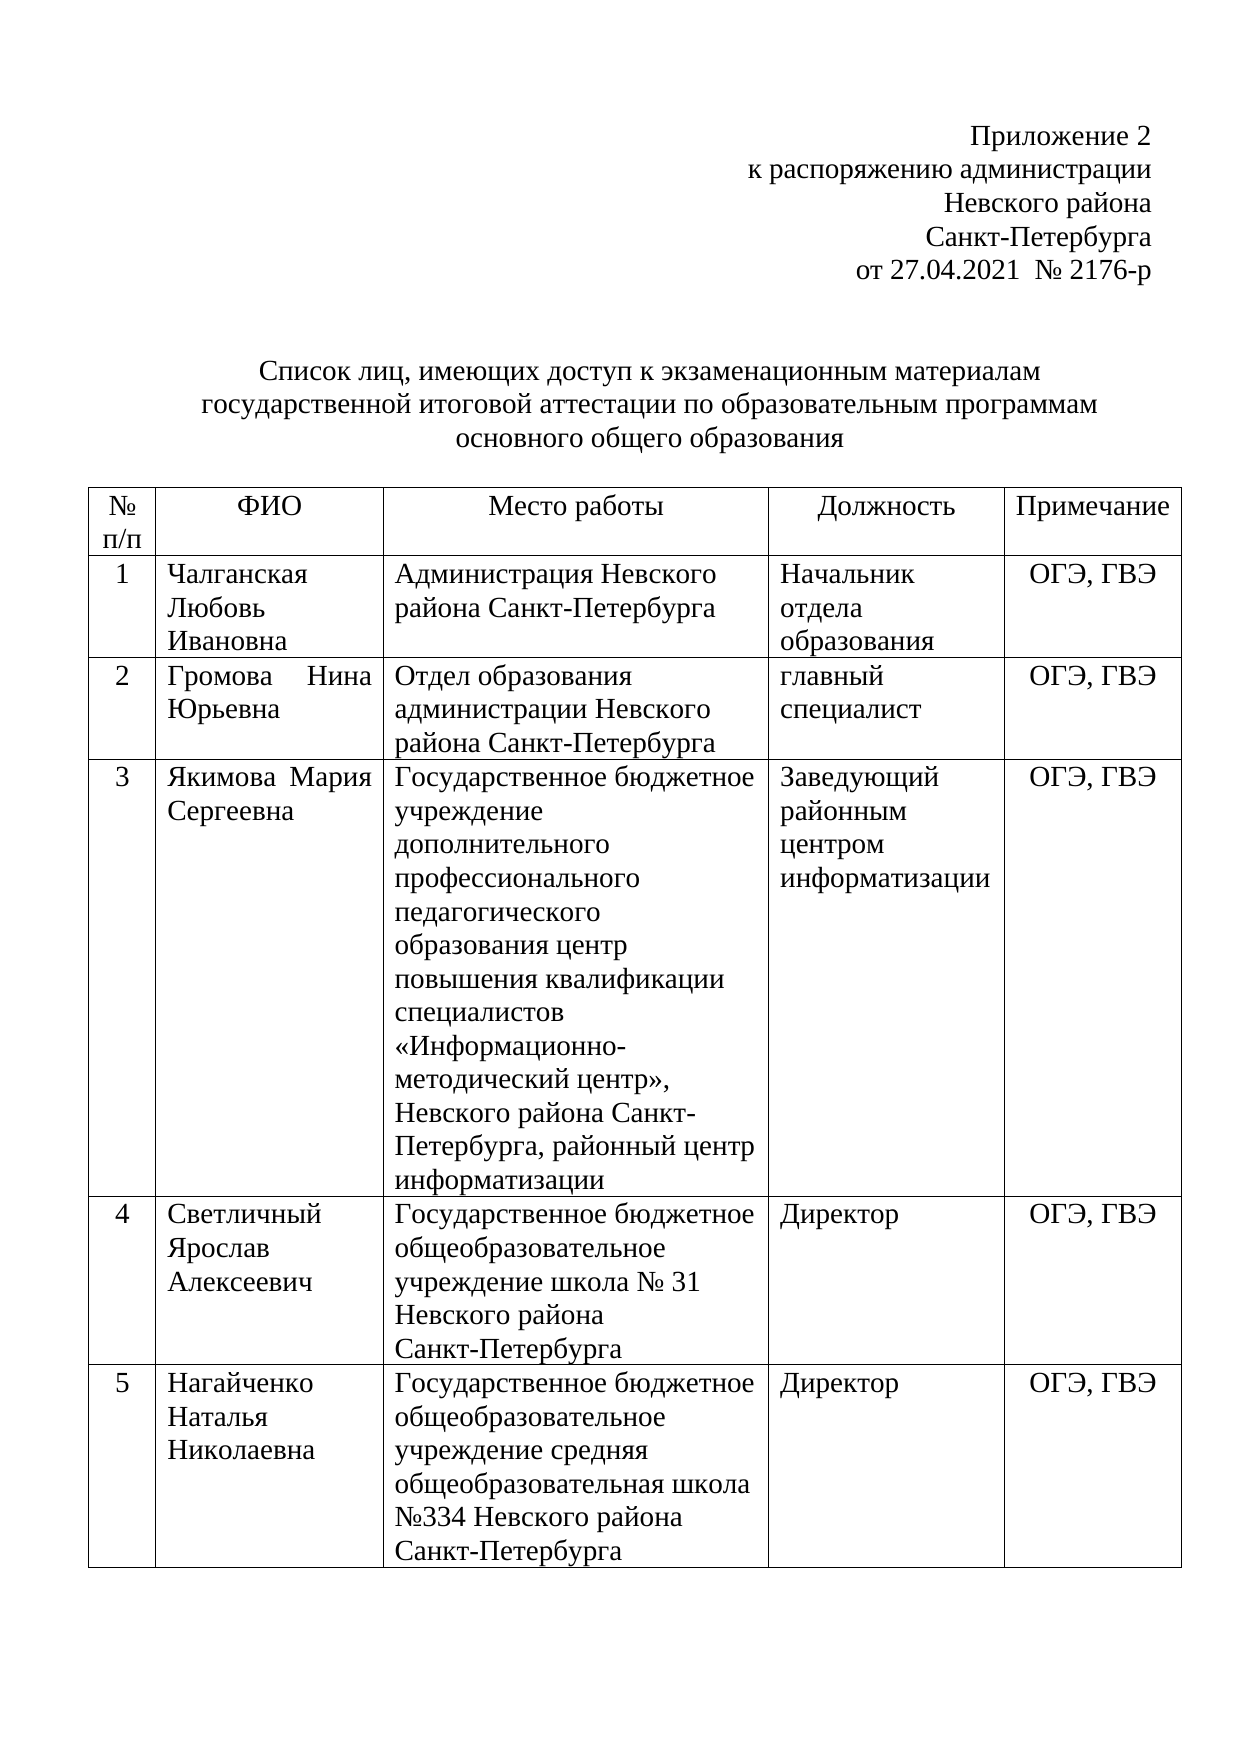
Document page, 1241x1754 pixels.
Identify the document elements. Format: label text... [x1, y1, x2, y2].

table_cell ОГЭ, ГВЭ [1005, 760, 1181, 1196]
table_cell Директор [769, 1365, 1004, 1567]
table_cell главный специалист [769, 658, 1004, 758]
table_cell Государственное бюджетное общеобразовательное учреждение средняя общеобразовательная школа №334 Невского района Санкт-Петербурга [384, 1365, 768, 1567]
table_cell Государственное бюджетное учреждение дополнительного профессионального педагогического образования центр повышения квалификации специалистов «Информационно-методический центр», Невского района Санкт-Петербурга, районный центр информатизации [384, 760, 768, 1196]
table_cell 1 [89, 556, 155, 657]
table_cell ОГЭ, ГВЭ [1005, 658, 1181, 758]
table_cell Чалганская Любовь Ивановна [156, 556, 383, 657]
table_header Место работы [384, 488, 768, 555]
table_cell Государственное бюджетное общеобразовательное учреждение школа № 31 Невского района Санкт-Петербурга [384, 1197, 768, 1364]
text Санкт-Петербурга [738, 219, 1152, 252]
table_header Должность [769, 488, 1004, 555]
text к распоряжению администрации [738, 152, 1152, 185]
text Невского района [738, 185, 1152, 219]
table_cell Директор [769, 1197, 1004, 1364]
table_cell 4 [89, 1197, 155, 1364]
table_cell 3 [89, 760, 155, 1196]
text Список лиц, имеющих доступ к экзаменационным материалам [148, 353, 1152, 386]
text государственной итоговой аттестации по образовательным программам основного общего образования [148, 386, 1152, 453]
table_cell ОГЭ, ГВЭ [1005, 1365, 1181, 1567]
table_cell Светличный Ярослав Алексеевич [156, 1197, 383, 1364]
table_header № п/п [89, 488, 155, 555]
table_header Примечание [1005, 488, 1181, 555]
table_cell ОГЭ, ГВЭ [1005, 556, 1181, 657]
table_cell Администрация Невского района Санкт-Петербурга [384, 556, 768, 657]
text от 27.04.2021 № 2176-р [738, 252, 1152, 286]
table_cell Начальник отдела образования [769, 556, 1004, 657]
table_cell Громова Нина Юрьевна [156, 658, 383, 758]
table_cell 2 [89, 658, 155, 758]
table_cell Заведующий районным центром информатизации [769, 760, 1004, 1196]
table_header ФИО [156, 488, 383, 555]
text Приложение 2 [738, 118, 1152, 152]
table_cell 5 [89, 1365, 155, 1567]
table_cell Отдел образования администрации Невского района Санкт-Петербурга [384, 658, 768, 758]
table_cell Нагайченко Наталья Николаевна [156, 1365, 383, 1567]
table_cell ОГЭ, ГВЭ [1005, 1197, 1181, 1364]
table_cell Якимова Мария Сергеевна [156, 760, 383, 1196]
